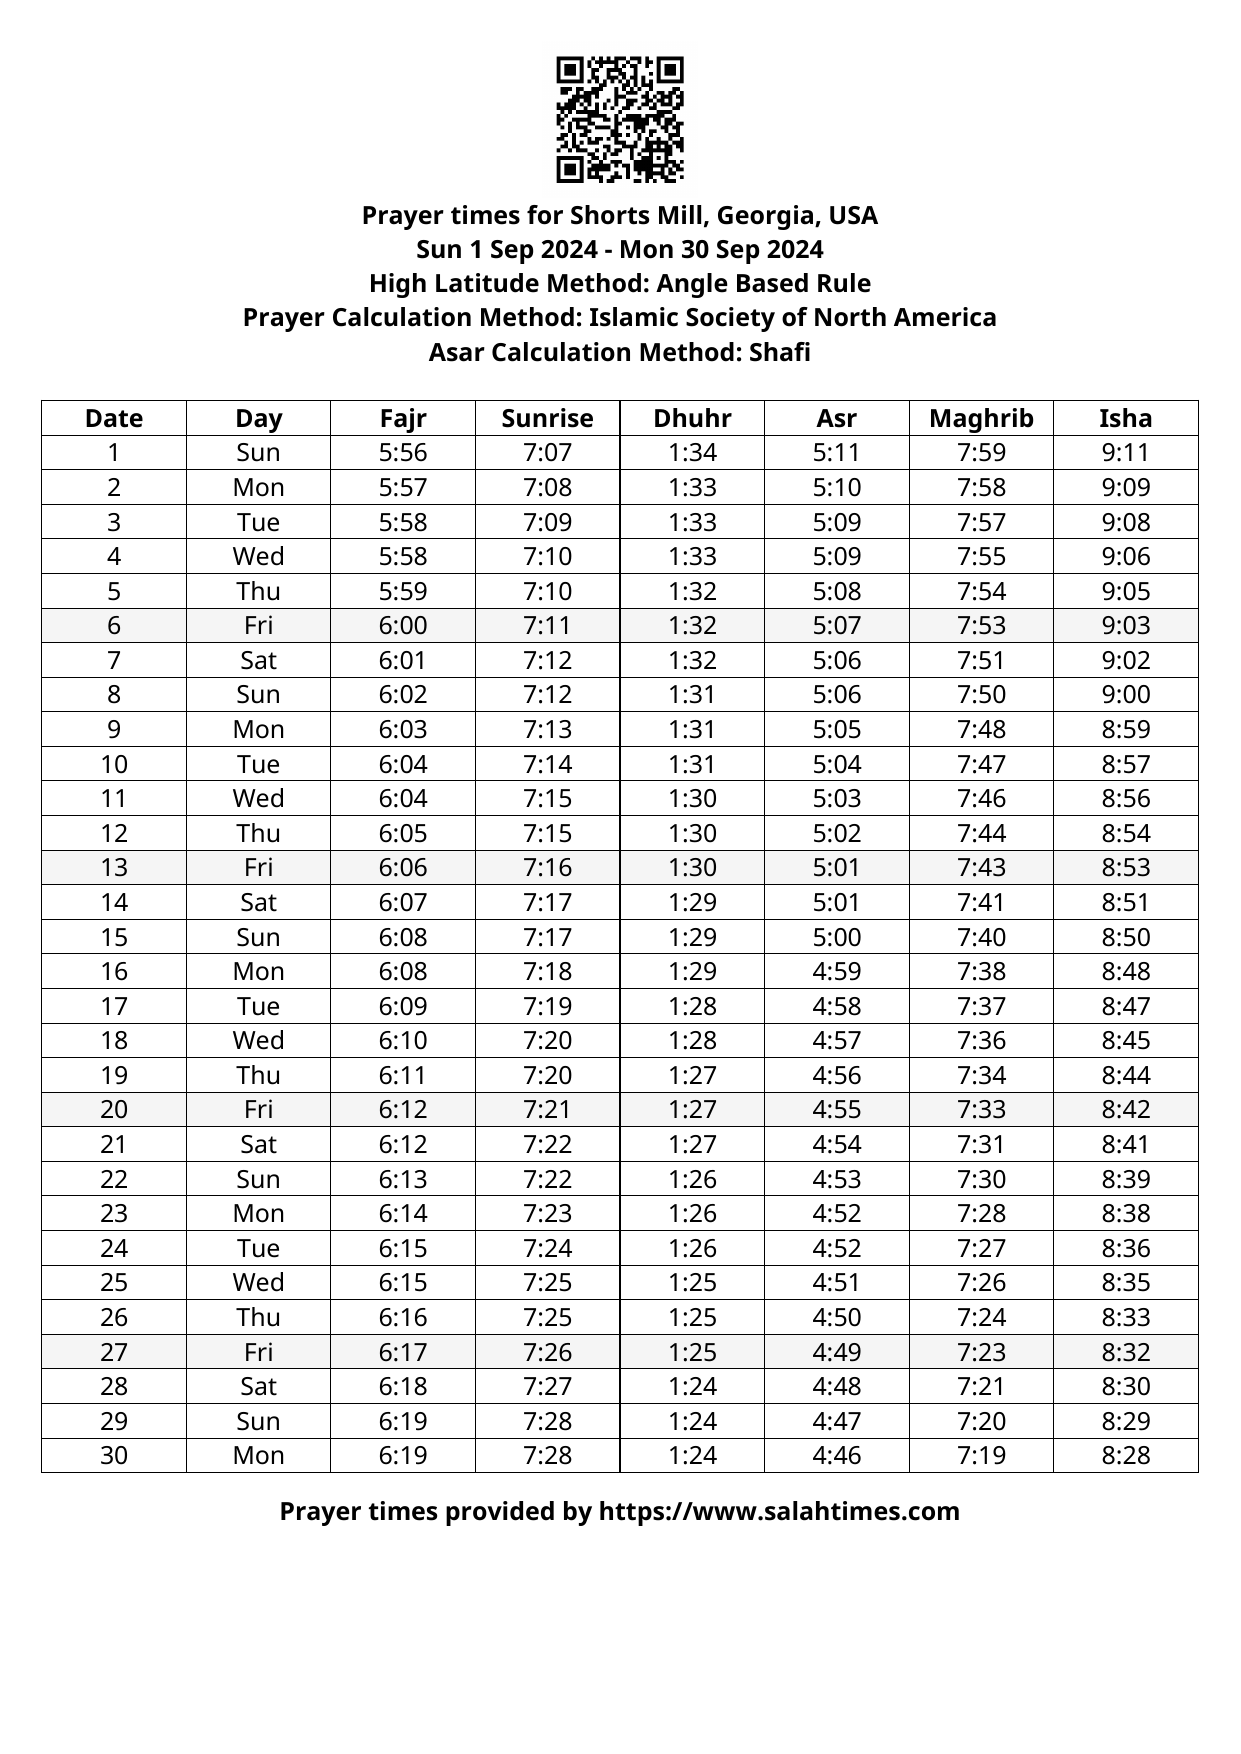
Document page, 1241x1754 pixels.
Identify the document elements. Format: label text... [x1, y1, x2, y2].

table_cell 7:11 [476, 609, 619, 642]
table_cell 4:48 [765, 1369, 909, 1403]
table_cell 1:25 [621, 1335, 764, 1368]
table_cell 7:43 [910, 851, 1053, 884]
table_cell 7:24 [476, 1231, 619, 1264]
table_cell 8:50 [1054, 920, 1198, 953]
table_cell 7:55 [910, 539, 1053, 573]
table_cell 1:32 [621, 574, 764, 607]
table_header Date [42, 401, 186, 434]
table_cell Mon [187, 1196, 330, 1230]
table_cell 5:09 [765, 539, 909, 573]
table_header Isha [1054, 401, 1198, 434]
table_cell 14 [42, 885, 186, 919]
table_cell 1:27 [621, 1093, 764, 1126]
table_cell 7:16 [476, 851, 619, 884]
table_cell 13 [42, 851, 186, 884]
table_cell 5:58 [331, 539, 475, 573]
table_cell 1:30 [621, 781, 764, 815]
table_cell 7:17 [476, 920, 619, 953]
table_header Day [187, 401, 330, 434]
table_cell 1:29 [621, 885, 764, 919]
table_cell Sat [187, 1369, 330, 1403]
table_cell 7:09 [476, 505, 619, 538]
table_cell Fri [187, 1335, 330, 1368]
text Prayer times provided by https://www.salahtimes.com [42, 1494, 1198, 1528]
table_cell 8:41 [1054, 1127, 1198, 1161]
table_cell 7:48 [910, 712, 1053, 746]
table_cell 9:09 [1054, 470, 1198, 504]
table_cell 6:19 [331, 1439, 475, 1472]
table_cell 8:45 [1054, 1024, 1198, 1057]
table_cell 5:00 [765, 920, 909, 953]
table_cell 7:22 [476, 1127, 619, 1161]
table_cell 24 [42, 1231, 186, 1264]
table_cell 5:07 [765, 609, 909, 642]
table_cell 9:03 [1054, 609, 1198, 642]
table_cell 7:14 [476, 747, 619, 780]
table_cell 8:57 [1054, 747, 1198, 780]
table_cell 18 [42, 1024, 186, 1057]
table_cell 1:32 [621, 609, 764, 642]
table_cell 4:49 [765, 1335, 909, 1368]
table_cell Mon [187, 712, 330, 746]
table_cell 6:00 [331, 609, 475, 642]
table_cell 7:07 [476, 436, 619, 469]
table_cell 23 [42, 1196, 186, 1230]
table_cell 4:46 [765, 1439, 909, 1472]
text Asar Calculation Method: Shafi [42, 334, 1198, 368]
table_cell 7:54 [910, 574, 1053, 607]
table_cell 28 [42, 1369, 186, 1403]
table_cell 8:54 [1054, 816, 1198, 849]
table_cell Tue [187, 747, 330, 780]
table_cell 6:01 [331, 643, 475, 677]
table_cell 6:19 [331, 1404, 475, 1437]
table_cell 5:09 [765, 505, 909, 538]
table_cell 12 [42, 816, 186, 849]
table_cell 8:44 [1054, 1058, 1198, 1092]
table_cell 5:11 [765, 436, 909, 469]
table_cell 7:10 [476, 539, 619, 573]
table_cell 7:44 [910, 816, 1053, 849]
table_cell Sun [187, 920, 330, 953]
table_cell 7:23 [910, 1335, 1053, 1368]
table_cell 1:28 [621, 989, 764, 1022]
table_cell Sun [187, 436, 330, 469]
table_header Sunrise [476, 401, 619, 434]
table_cell 8:53 [1054, 851, 1198, 884]
table_cell 1:24 [621, 1404, 764, 1437]
table_cell 6:09 [331, 989, 475, 1022]
table_cell 5:03 [765, 781, 909, 815]
table_cell 6:07 [331, 885, 475, 919]
table_cell 8:28 [1054, 1439, 1198, 1472]
table_cell Fri [187, 609, 330, 642]
table_cell 9:06 [1054, 539, 1198, 573]
table_cell 7:41 [910, 885, 1053, 919]
table_cell 7:30 [910, 1162, 1053, 1195]
table_cell 4:50 [765, 1300, 909, 1334]
table_cell 16 [42, 954, 186, 988]
table_cell 8:51 [1054, 885, 1198, 919]
table_cell 7:46 [910, 781, 1053, 815]
table_cell 7:08 [476, 470, 619, 504]
table_cell 9:08 [1054, 505, 1198, 538]
table_cell Thu [187, 574, 330, 607]
text Sun 1 Sep 2024 - Mon 30 Sep 2024 [42, 232, 1198, 266]
table_cell 7:47 [910, 747, 1053, 780]
table_cell 1:28 [621, 1024, 764, 1057]
table_cell 5:02 [765, 816, 909, 849]
table_cell 7:26 [910, 1266, 1053, 1299]
table_cell 1:27 [621, 1127, 764, 1161]
table_cell 6:18 [331, 1369, 475, 1403]
table_cell 7:53 [910, 609, 1053, 642]
table_cell 17 [42, 989, 186, 1022]
table_cell 6:05 [331, 816, 475, 849]
table_cell 7:12 [476, 678, 619, 711]
table_cell 7:36 [910, 1024, 1053, 1057]
table_cell 7:28 [476, 1439, 619, 1472]
table_cell 1:34 [621, 436, 764, 469]
table_cell 1:33 [621, 539, 764, 573]
table_header Maghrib [910, 401, 1053, 434]
text Prayer Calculation Method: Islamic Society of North America [42, 300, 1198, 334]
table_cell 7:34 [910, 1058, 1053, 1092]
table_cell 20 [42, 1093, 186, 1126]
table_cell 5:01 [765, 851, 909, 884]
table_cell 7:21 [476, 1093, 619, 1126]
table_cell 9 [42, 712, 186, 746]
table_cell Wed [187, 1266, 330, 1299]
table_cell 7 [42, 643, 186, 677]
table_cell 1:25 [621, 1266, 764, 1299]
table_cell 7:23 [476, 1196, 619, 1230]
table_cell 6:12 [331, 1093, 475, 1126]
table_cell 1:29 [621, 920, 764, 953]
table_cell 3 [42, 505, 186, 538]
table_cell Tue [187, 1231, 330, 1264]
table_cell 7:17 [476, 885, 619, 919]
table_cell 25 [42, 1266, 186, 1299]
table_cell 6:08 [331, 954, 475, 988]
table_cell 15 [42, 920, 186, 953]
table_cell Thu [187, 1300, 330, 1334]
table_cell 5 [42, 574, 186, 607]
table_cell 6:06 [331, 851, 475, 884]
text Prayer times for Shorts Mill, Georgia, USA [42, 198, 1198, 232]
table_cell 7:18 [476, 954, 619, 988]
table_cell 4:51 [765, 1266, 909, 1299]
table_cell Sun [187, 678, 330, 711]
table_cell 6:14 [331, 1196, 475, 1230]
table_cell 11 [42, 781, 186, 815]
table_cell 19 [42, 1058, 186, 1092]
table_cell 9:02 [1054, 643, 1198, 677]
table_cell 7:38 [910, 954, 1053, 988]
table_cell 2 [42, 470, 186, 504]
table_cell 7:20 [476, 1024, 619, 1057]
table_cell 8:39 [1054, 1162, 1198, 1195]
table_cell 9:00 [1054, 678, 1198, 711]
table_cell 4:59 [765, 954, 909, 988]
table_cell 21 [42, 1127, 186, 1161]
table_cell Tue [187, 989, 330, 1022]
table_cell 5:04 [765, 747, 909, 780]
table_cell 4:52 [765, 1196, 909, 1230]
table_cell 26 [42, 1300, 186, 1334]
table_cell 7:31 [910, 1127, 1053, 1161]
table_cell Wed [187, 781, 330, 815]
table_cell 7:10 [476, 574, 619, 607]
table_cell 7:27 [910, 1231, 1053, 1264]
table_cell 6:12 [331, 1127, 475, 1161]
table_cell 7:20 [476, 1058, 619, 1092]
table_cell 1:30 [621, 851, 764, 884]
table_cell 5:06 [765, 643, 909, 677]
table_cell 6:04 [331, 781, 475, 815]
table_cell Mon [187, 954, 330, 988]
table_cell Sun [187, 1404, 330, 1437]
table_cell Sat [187, 643, 330, 677]
table_cell 5:01 [765, 885, 909, 919]
table_cell 1:32 [621, 643, 764, 677]
table_cell 7:13 [476, 712, 619, 746]
table_cell 8:35 [1054, 1266, 1198, 1299]
table_cell 4 [42, 539, 186, 573]
table_cell 7:28 [476, 1404, 619, 1437]
table_cell 6:04 [331, 747, 475, 780]
table_cell 7:21 [910, 1369, 1053, 1403]
table_cell 1:31 [621, 747, 764, 780]
table_cell 6:08 [331, 920, 475, 953]
table_cell 4:58 [765, 989, 909, 1022]
table_cell 1:26 [621, 1196, 764, 1230]
table_cell 7:37 [910, 989, 1053, 1022]
table_cell 1:31 [621, 678, 764, 711]
table_cell 1 [42, 436, 186, 469]
table_cell 29 [42, 1404, 186, 1437]
table_cell 8:36 [1054, 1231, 1198, 1264]
table_cell 8:48 [1054, 954, 1198, 988]
table_header Asr [765, 401, 909, 434]
table_cell 5:58 [331, 505, 475, 538]
table_cell Mon [187, 470, 330, 504]
table_cell 6:16 [331, 1300, 475, 1334]
table_cell 7:25 [476, 1300, 619, 1334]
table_cell 1:26 [621, 1162, 764, 1195]
table_cell 1:30 [621, 816, 764, 849]
table_cell 6 [42, 609, 186, 642]
table_cell Fri [187, 851, 330, 884]
table_cell 7:57 [910, 505, 1053, 538]
table_cell Thu [187, 816, 330, 849]
table_cell 5:57 [331, 470, 475, 504]
table_cell 7:59 [910, 436, 1053, 469]
table_cell 8 [42, 678, 186, 711]
table_cell 4:56 [765, 1058, 909, 1092]
table_cell 1:26 [621, 1231, 764, 1264]
table_cell 7:19 [910, 1439, 1053, 1472]
table_cell 9:05 [1054, 574, 1198, 607]
table_cell 4:52 [765, 1231, 909, 1264]
table_cell 4:53 [765, 1162, 909, 1195]
table_cell Wed [187, 539, 330, 573]
table_cell 7:51 [910, 643, 1053, 677]
table_cell 8:32 [1054, 1335, 1198, 1368]
picture [542, 41, 699, 198]
table_cell 7:50 [910, 678, 1053, 711]
table_cell Mon [187, 1439, 330, 1472]
table_cell 6:11 [331, 1058, 475, 1092]
table_cell 10 [42, 747, 186, 780]
table_cell 8:30 [1054, 1369, 1198, 1403]
table_cell 7:27 [476, 1369, 619, 1403]
table_cell 6:15 [331, 1266, 475, 1299]
table_cell 1:29 [621, 954, 764, 988]
table_cell 8:56 [1054, 781, 1198, 815]
table_cell 6:10 [331, 1024, 475, 1057]
table_cell 4:47 [765, 1404, 909, 1437]
table_cell 22 [42, 1162, 186, 1195]
table_cell 1:31 [621, 712, 764, 746]
table_cell Thu [187, 1058, 330, 1092]
table_cell 5:08 [765, 574, 909, 607]
table_cell 8:42 [1054, 1093, 1198, 1126]
table_cell 6:02 [331, 678, 475, 711]
table_cell Sat [187, 885, 330, 919]
table_cell 5:10 [765, 470, 909, 504]
table_cell 7:28 [910, 1196, 1053, 1230]
table_cell 7:12 [476, 643, 619, 677]
table_cell 7:33 [910, 1093, 1053, 1126]
table_cell Tue [187, 505, 330, 538]
table_cell 6:17 [331, 1335, 475, 1368]
table_cell 7:58 [910, 470, 1053, 504]
table_cell 7:25 [476, 1266, 619, 1299]
text High Latitude Method: Angle Based Rule [42, 266, 1198, 300]
table_cell 7:15 [476, 781, 619, 815]
table_cell 7:24 [910, 1300, 1053, 1334]
table_cell 7:20 [910, 1404, 1053, 1437]
table_cell 1:33 [621, 505, 764, 538]
table_cell 5:59 [331, 574, 475, 607]
table_cell 6:13 [331, 1162, 475, 1195]
table_cell 1:27 [621, 1058, 764, 1092]
table_cell 4:55 [765, 1093, 909, 1126]
table_cell 1:24 [621, 1369, 764, 1403]
table_cell 8:59 [1054, 712, 1198, 746]
table_cell 6:03 [331, 712, 475, 746]
table_header Fajr [331, 401, 475, 434]
table_cell Sat [187, 1127, 330, 1161]
table_cell 27 [42, 1335, 186, 1368]
table_cell 8:38 [1054, 1196, 1198, 1230]
table_cell 7:19 [476, 989, 619, 1022]
table_cell Sun [187, 1162, 330, 1195]
table_header Dhuhr [621, 401, 764, 434]
table_cell Fri [187, 1093, 330, 1126]
table_cell 1:25 [621, 1300, 764, 1334]
table_cell 1:33 [621, 470, 764, 504]
table_cell 5:56 [331, 436, 475, 469]
table_cell 4:54 [765, 1127, 909, 1161]
table_cell 1:24 [621, 1439, 764, 1472]
table_cell 7:15 [476, 816, 619, 849]
table_cell Wed [187, 1024, 330, 1057]
table_cell 30 [42, 1439, 186, 1472]
table_cell 6:15 [331, 1231, 475, 1264]
table_cell 9:11 [1054, 436, 1198, 469]
table_cell 7:22 [476, 1162, 619, 1195]
table_cell 4:57 [765, 1024, 909, 1057]
table_cell 7:40 [910, 920, 1053, 953]
table_cell 8:33 [1054, 1300, 1198, 1334]
table_cell 5:06 [765, 678, 909, 711]
table_cell 5:05 [765, 712, 909, 746]
table_cell 7:26 [476, 1335, 619, 1368]
table_cell 8:29 [1054, 1404, 1198, 1437]
table_cell 8:47 [1054, 989, 1198, 1022]
